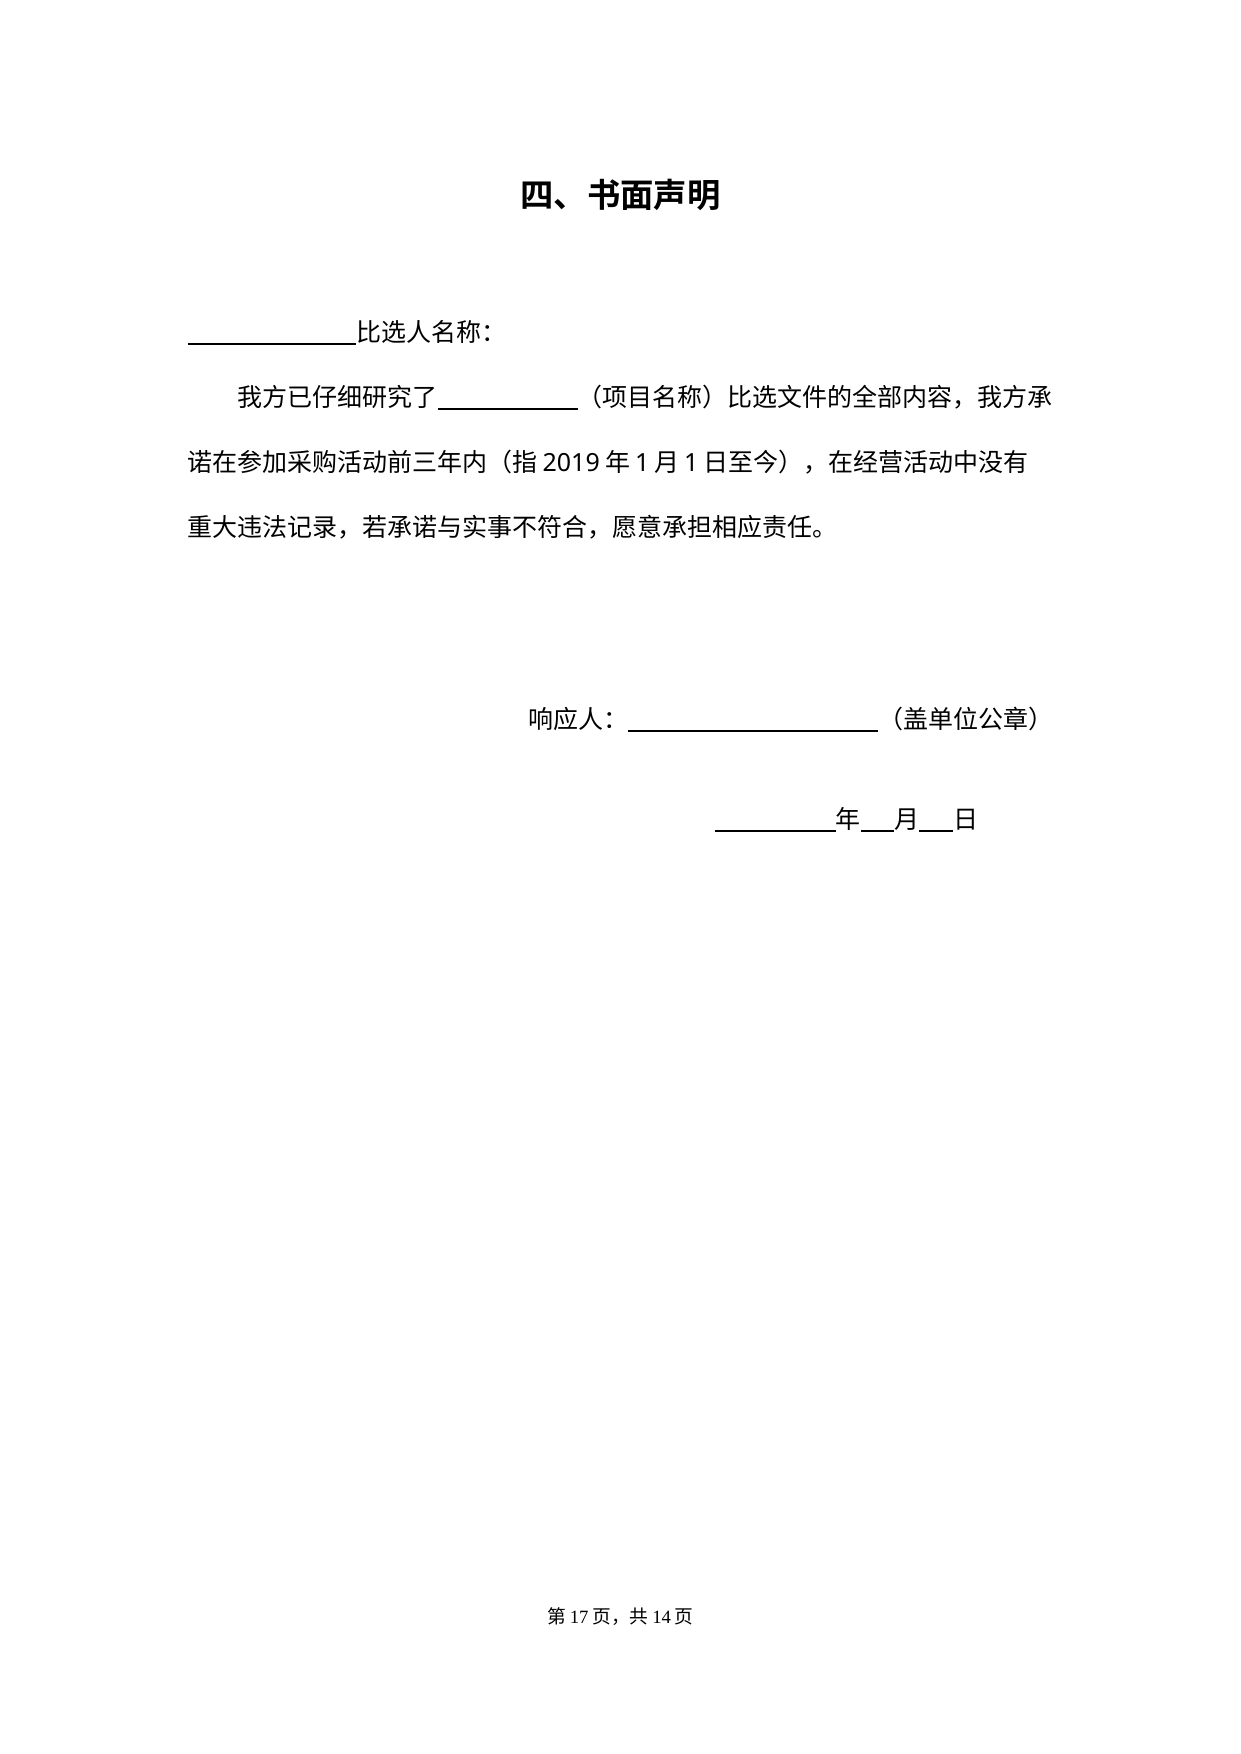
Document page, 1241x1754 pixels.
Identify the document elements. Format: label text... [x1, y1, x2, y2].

text 年 月 日 [187, 788, 978, 838]
text 比选人名称： [187, 298, 1053, 363]
text 四、书面声明 [187, 161, 1053, 226]
text 我方已仔细研究了 （项目名称）比选文件的全部内容，我方承诺在参加采购活动前三年内（指2019年1月1日至今），在经营活动中没有重大违法记录，若承诺与实事不符合，愿意承担相应责任。 [187, 363, 1053, 558]
text 响应人： （盖单位公章） [187, 688, 1053, 738]
